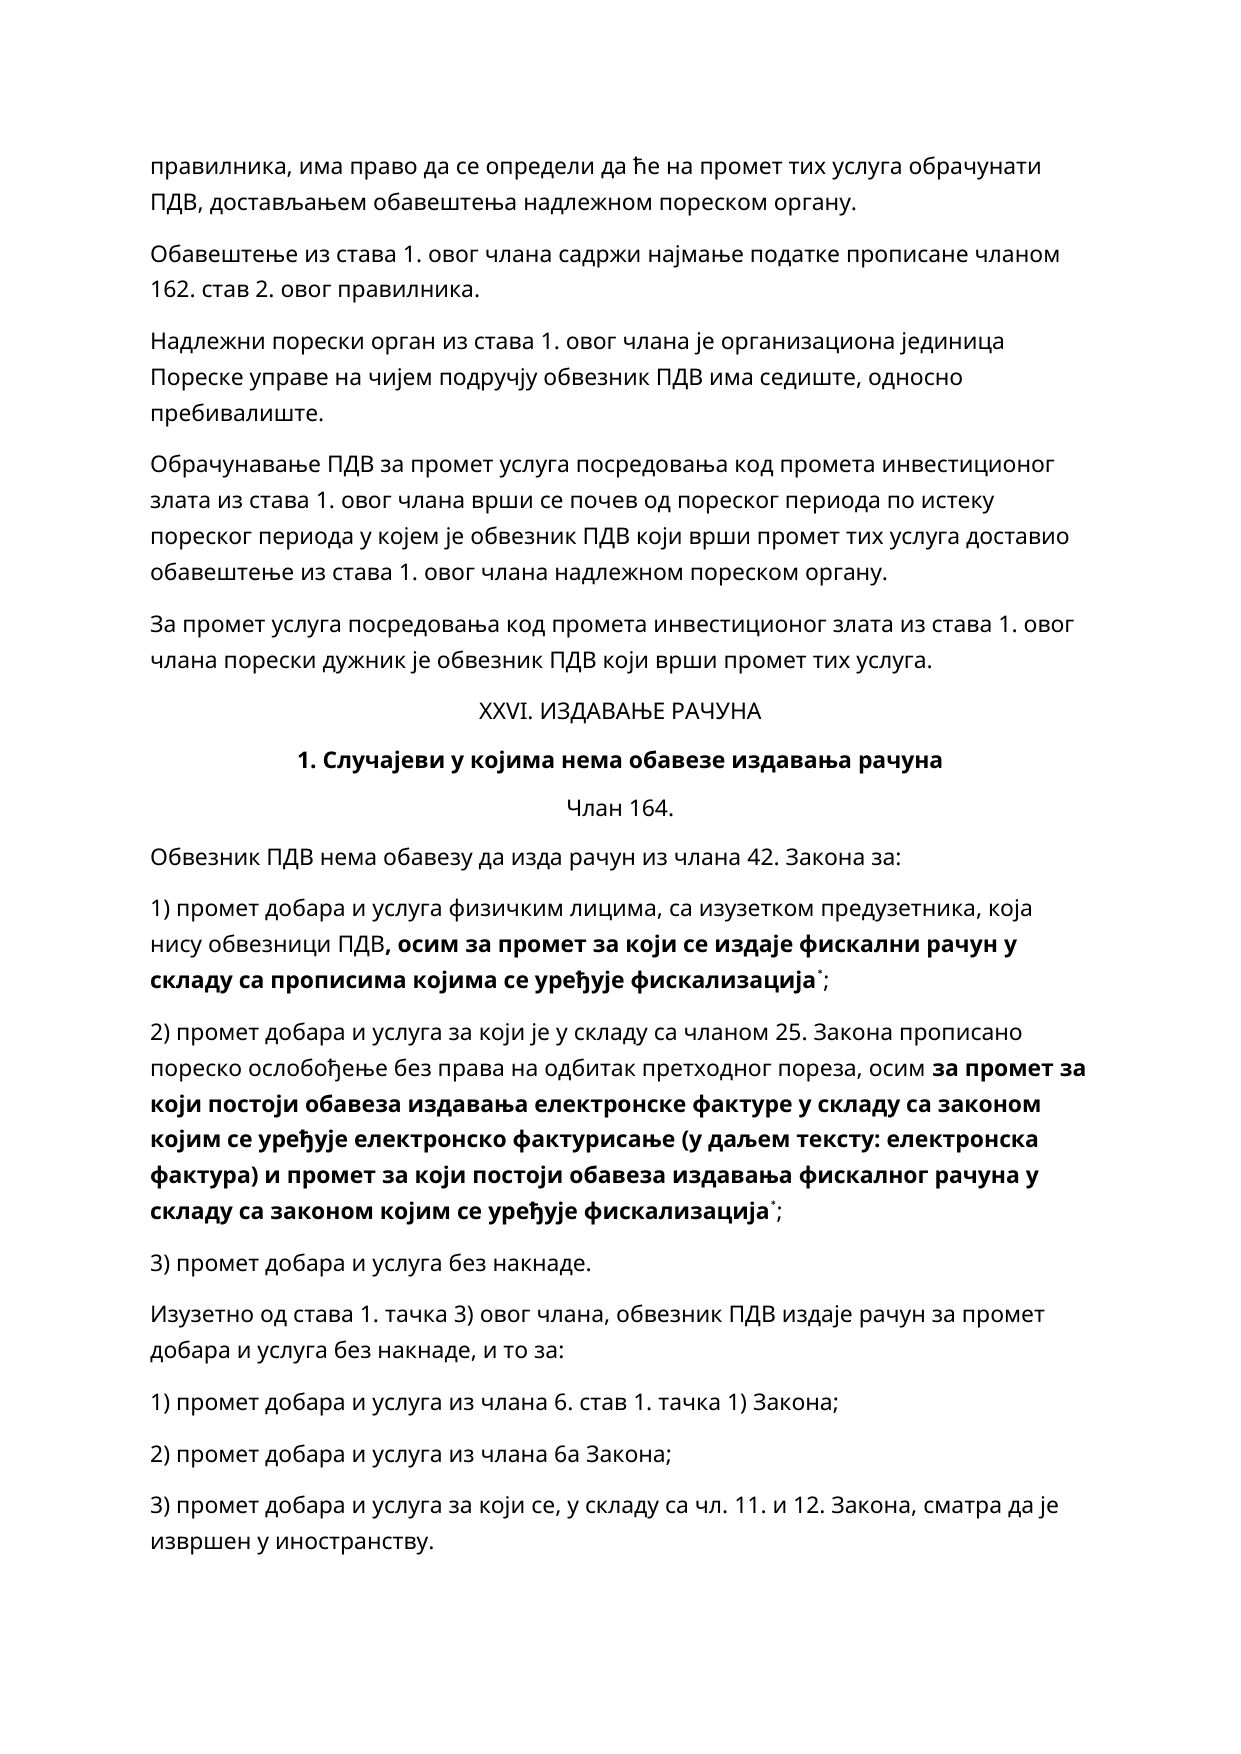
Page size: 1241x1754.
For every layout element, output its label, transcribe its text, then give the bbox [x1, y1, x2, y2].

text Члан 164. [150, 792, 1090, 823]
text Обрачунавање ПДВ за промет услуга посредовања код промета инвестиционог злата из става 1. овог члана врши се почев од пореског периода по истеку пореског периода у којем је обвезник ПДВ који врши промет тих услуга доставио обавештење из става 1. овог члана надлежном пореском органу. [150, 448, 1090, 587]
text 2) промет добара и услуга из члана 6а Закона; [150, 1437, 1090, 1469]
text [150, 150, 1090, 217]
text 1) промет добара и услуга из члана 6. став 1. тачка 1) Закона; [150, 1386, 1090, 1417]
text 1. Случајеви у којима нема обавезе издавања рачуна [150, 744, 1090, 775]
text За промет услуга посредовања код промета инвестиционог злата из става 1. овог члана порески дужник је обвезник ПДВ који врши промет тих услуга. [150, 608, 1090, 675]
text Изузетно од става 1. тачка 3) овог члана, обвезник ПДВ издаје рачун за промет добара и услуга без накнаде, и то за: [150, 1298, 1090, 1366]
text 2) промет добара и услуга за који је у складу са чланом 25. Закона прописано пореско ослобођење без права на одбитак претходног пореза, осим за промет за који постоји обавеза издавања електронске фактуре у складу са законом којим се уређује електронско фактурисање (у даљем тексту: електронска фактура) и промет за који постоји обавеза издавања фискалног рачуна у складу са законом којим се уређује фискализација*; [150, 1016, 1090, 1227]
text Обвезник ПДВ нема обавезу да изда рачун из члана 42. Закона за: [150, 841, 1090, 872]
text Надлежни порески орган из става 1. овог члана је организациона јединица Пореске управе на чијем подручју обвезник ПДВ има седиште, односно пребивалиште. [150, 325, 1090, 428]
text 3) промет добара и услуга за који се, у складу са чл. 11. и 12. Закона, сматра да је извршен у иностранству. [150, 1489, 1090, 1556]
text Обавештење из става 1. овог члана садржи најмање податке прописане чланом 162. став 2. овог правилника. [150, 237, 1090, 305]
text 3) промет добара и услуга без накнаде. [150, 1247, 1090, 1278]
text 1) промет добара и услуга физичким лицима, са изузетком предузетника, која нису обвезници ПДВ, осим за промет за који се издаје фискални рачун у складу са прописима којима се уређује фискализација*; [150, 892, 1090, 995]
text XXVI. ИЗДАВАЊЕ РАЧУНА [150, 695, 1090, 727]
